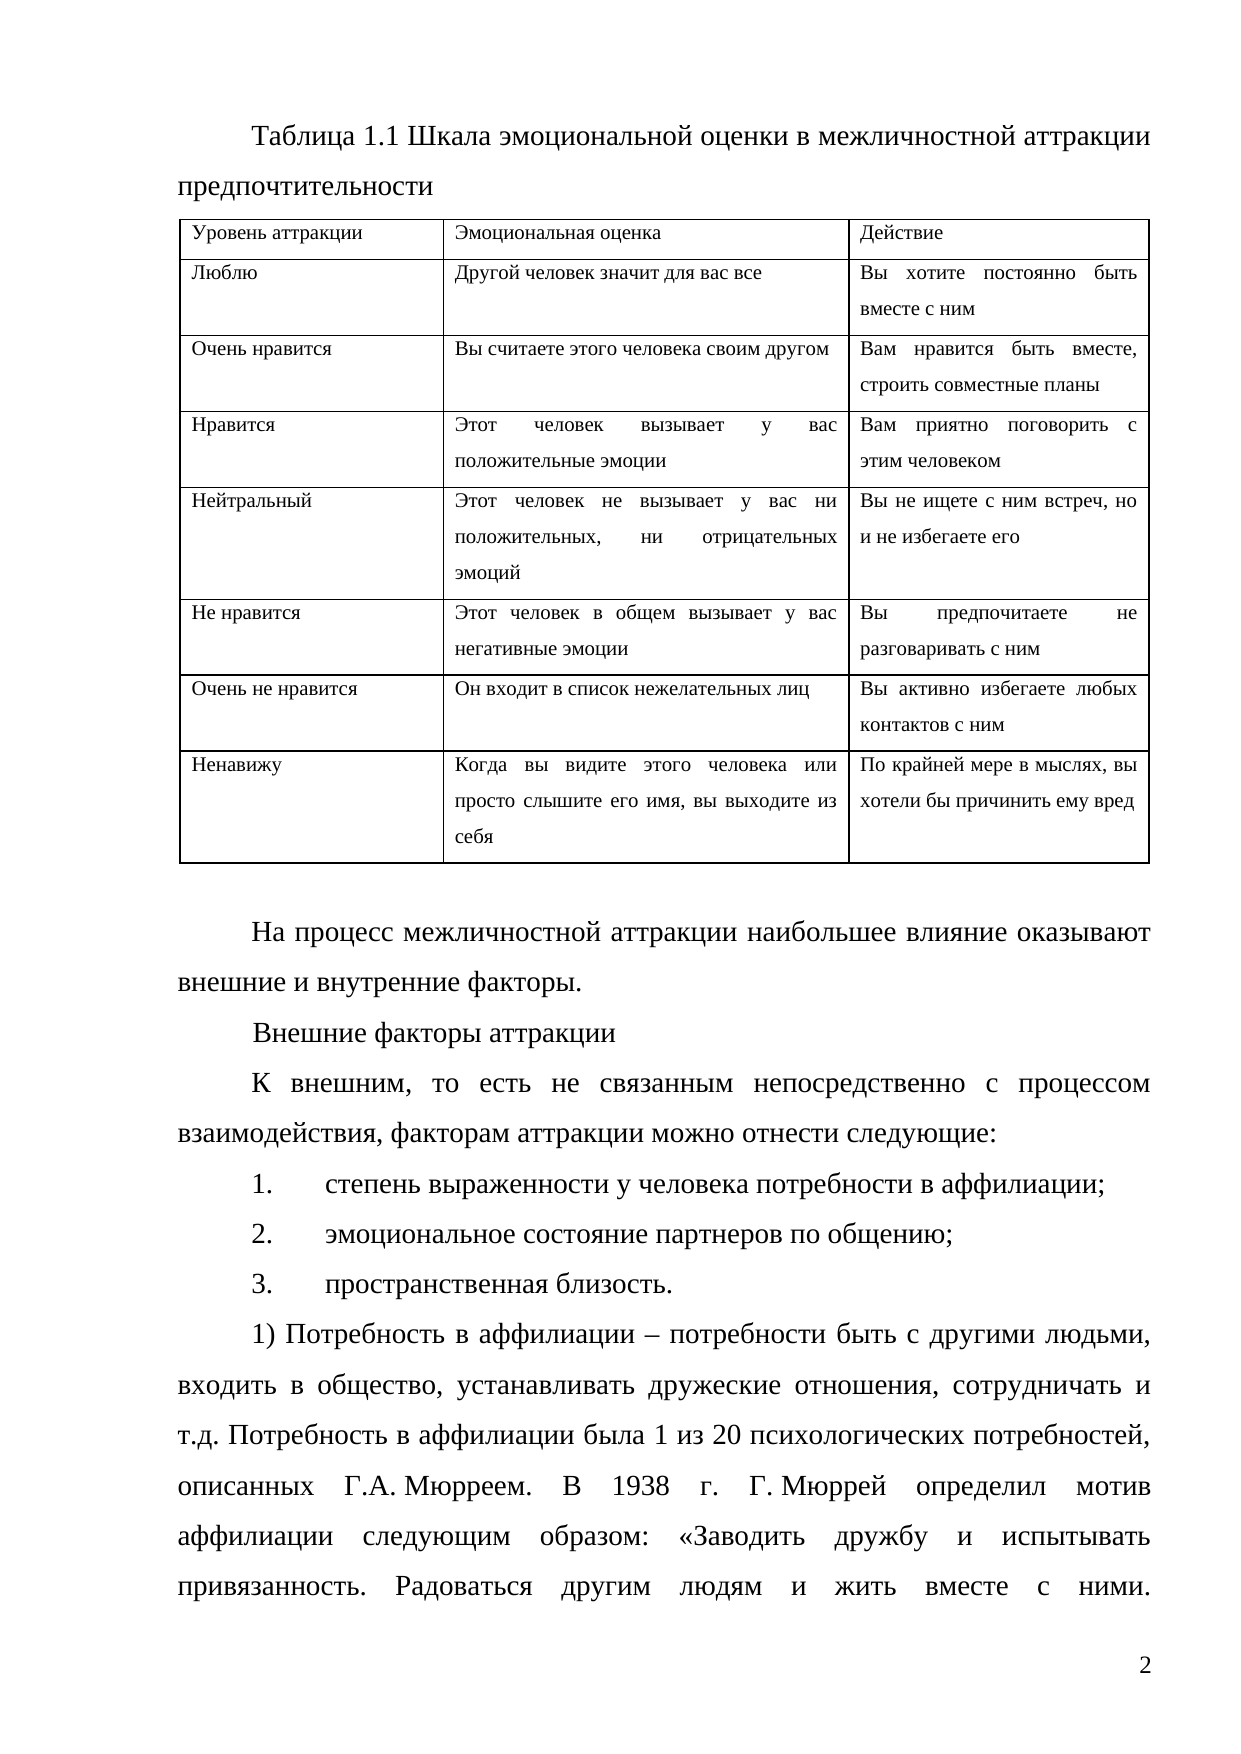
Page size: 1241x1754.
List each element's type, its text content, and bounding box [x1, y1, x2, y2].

table_header Уровень аттракции [181, 220, 443, 259]
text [177, 1317, 1152, 1602]
list эмоциональное состояние партнеров по общению; [177, 1216, 1152, 1249]
table_cell Вы предпочитаете не разговаривать с ним [850, 600, 1148, 674]
table_cell Очень нравится [181, 336, 443, 411]
table_cell Этот человек в общем вызывает у вас негативные эмоции [444, 600, 848, 674]
table_cell Ненавижу [181, 752, 443, 862]
text К внешним, то есть не связанным непосредственно с процессом взаимодействия, факторам аттракции можно отнести следующие: [177, 1065, 1152, 1149]
table_cell Другой человек значит для вас все [444, 260, 848, 334]
table_cell Когда вы видите этого человека или просто слышите его имя, вы выходите из себя [444, 752, 848, 862]
table_cell Не нравится [181, 600, 443, 674]
table_cell Вы не ищете с ним встреч, но и не избегаете его [850, 488, 1148, 598]
text Внешние факторы аттракции [177, 1015, 1152, 1048]
table_cell Нравится [181, 412, 443, 486]
table_cell Люблю [181, 260, 443, 334]
table_cell Этот человек не вызывает у вас ни положительных, ни отрицательных эмоций [444, 488, 848, 598]
table_cell Вы считаете этого человека своим другом [444, 336, 848, 411]
text Таблица 1.1 Шкала эмоциональной оценки в межличностной аттракции предпочтительности [177, 118, 1152, 202]
text На процесс межличностной аттракции наибольшее влияние оказывают внешние и внутренние факторы. [177, 914, 1152, 998]
table_cell Вам нравится быть вместе, строить совместные планы [850, 336, 1148, 411]
list пространственная близость. [177, 1266, 1152, 1300]
table_cell Вам приятно поговорить с этим человеком [850, 412, 1148, 486]
table_cell Вы активно избегаете любых контактов с ним [850, 676, 1148, 750]
table_cell Вы хотите постоянно быть вместе с ним [850, 260, 1148, 334]
list степень выраженности у человека потребности в аффилиации; [177, 1166, 1152, 1199]
table_cell Этот человек вызывает у вас положительные эмоции [444, 412, 848, 486]
table_header Эмоциональная оценка [444, 220, 848, 259]
table_header Действие [850, 220, 1148, 259]
table_cell Очень не нравится [181, 676, 443, 750]
table_cell Он входит в список нежелательных лиц [444, 676, 848, 750]
table_cell По крайней мере в мыслях, вы хотели бы причинить ему вред [850, 752, 1148, 862]
table_cell Нейтральный [181, 488, 443, 598]
